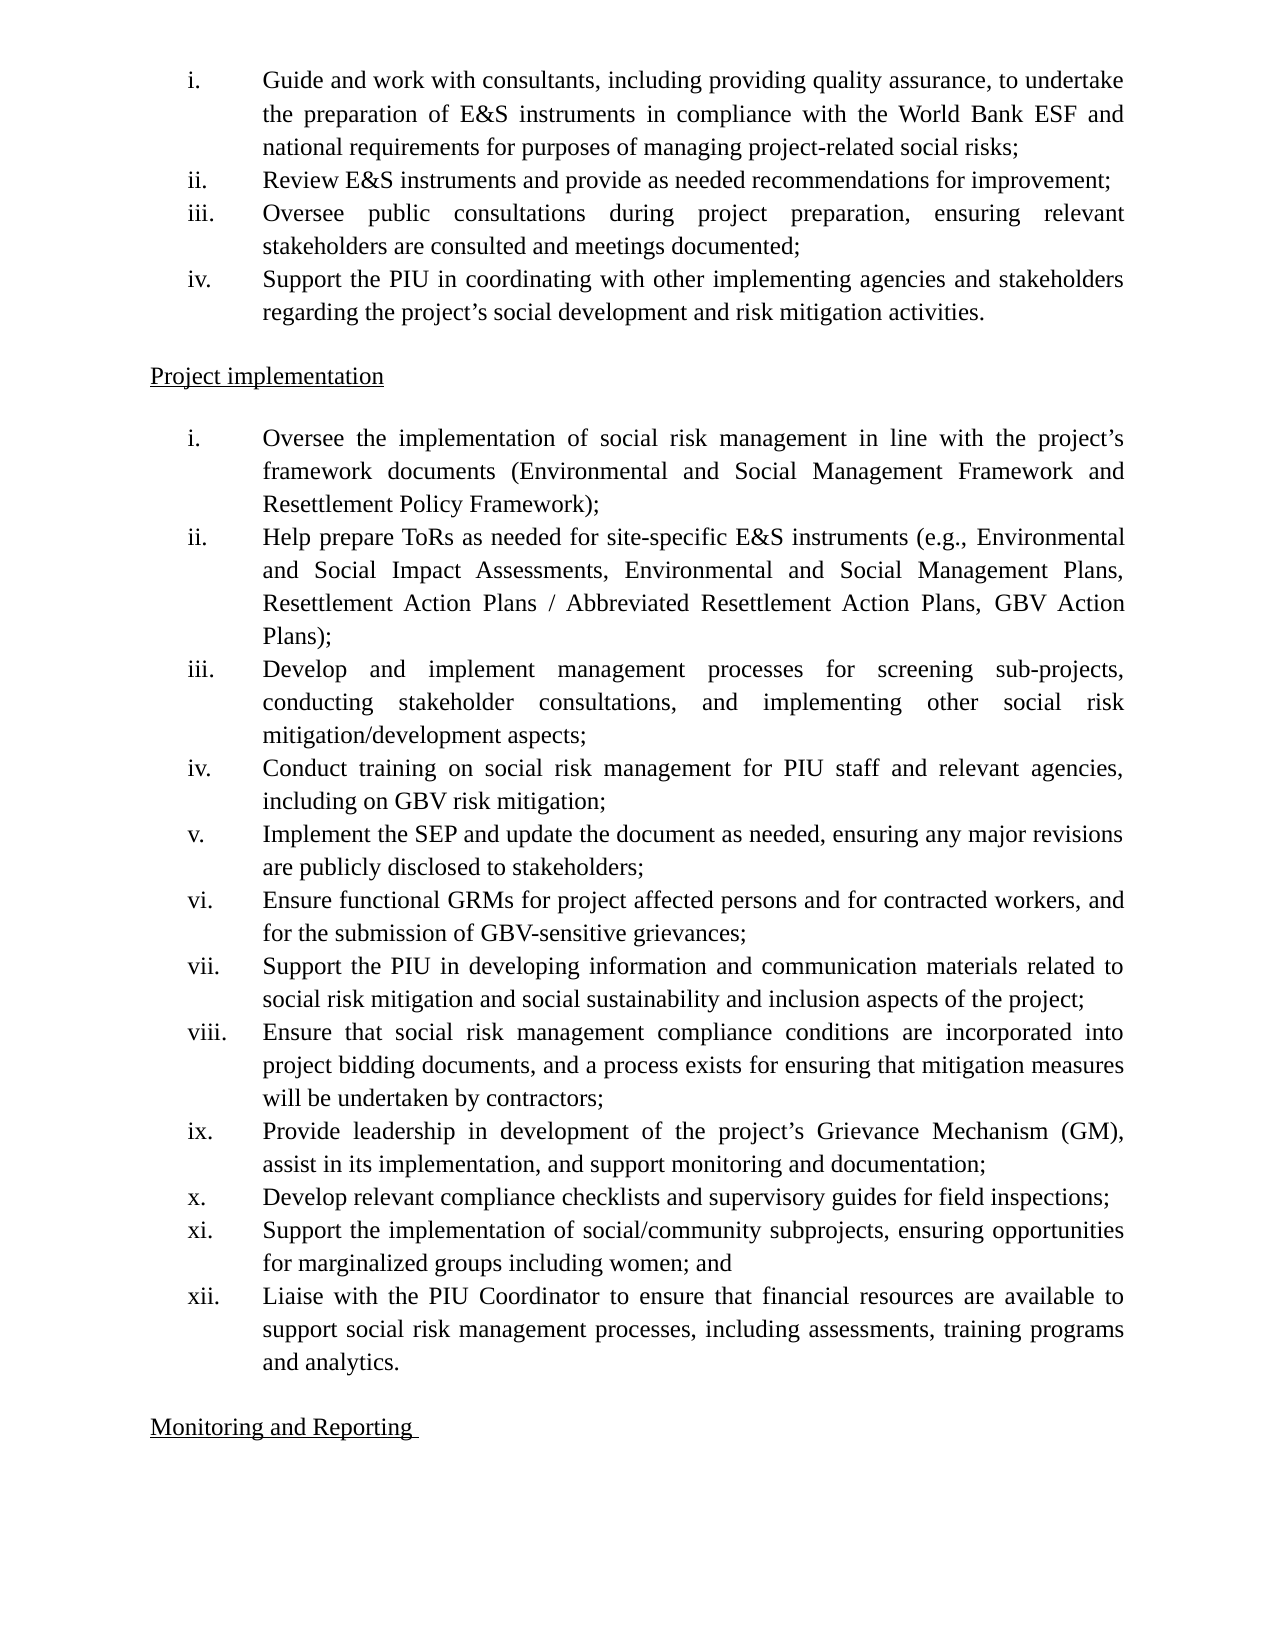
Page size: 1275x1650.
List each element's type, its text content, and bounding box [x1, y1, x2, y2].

list Develop and implement management processes for screening sub-projects, conducting stakeholder consultations, and implementing other social risk mitigation/development aspects; [187, 654, 1125, 749]
list Implement the SEP and update the document as needed, ensuring any major revisions are publicly disclosed to stakeholders; [187, 819, 1125, 881]
text Project implementation [150, 361, 1125, 389]
list Support the PIU in coordinating with other implementing agencies and stakeholders regarding the project’s social development and risk mitigation activities. [187, 264, 1125, 326]
list Oversee public consultations during project preparation, ensuring relevant stakeholders are consulted and meetings documented; [187, 198, 1125, 259]
list Guide and work with consultants, including providing quality assurance, to undertake the preparation of E&S instruments in compliance with the World Bank ESF and national requirements for purposes of managing project-related social risks; [187, 66, 1125, 160]
list Liaise with the PIU Coordinator to ensure that financial resources are available to support social risk management processes, including assessments, training programs and analytics. [187, 1281, 1125, 1376]
list Support the PIU in developing information and communication materials related to social risk mitigation and social sustainability and inclusion aspects of the project; [187, 951, 1125, 1013]
list Ensure functional GRMs for project affected persons and for contracted workers, and for the submission of GBV-sensitive grievances; [187, 885, 1125, 947]
list Help prepare ToRs as needed for site-specific E&S instruments (e.g., Environmental and Social Impact Assessments, Environmental and Social Management Plans, Resettlement Action Plans / Abbreviated Resettlement Action Plans, GBV Action Plans); [187, 522, 1125, 650]
list Oversee the implementation of social risk management in line with the project’s framework documents (Environmental and Social Management Framework and Resettlement Policy Framework); [187, 423, 1125, 518]
list Conduct training on social risk management for PIU staff and relevant agencies, including on GBV risk mitigation; [187, 753, 1125, 815]
list Support the implementation of social/community subprojects, ensuring opportunities for marginalized groups including women; and [187, 1215, 1125, 1277]
text Monitoring and Reporting [150, 1412, 1125, 1440]
list Provide leadership in development of the project’s Grievance Mechanism (GM), assist in its implementation, and support monitoring and documentation; [187, 1116, 1125, 1178]
list Ensure that social risk management compliance conditions are incorporated into project bidding documents, and a process exists for ensuring that mitigation measures will be undertaken by contractors; [187, 1017, 1125, 1112]
list Develop relevant compliance checklists and supervisory guides for field inspections; [187, 1182, 1125, 1211]
list Review E&S instruments and provide as needed recommendations for improvement; [187, 165, 1125, 193]
